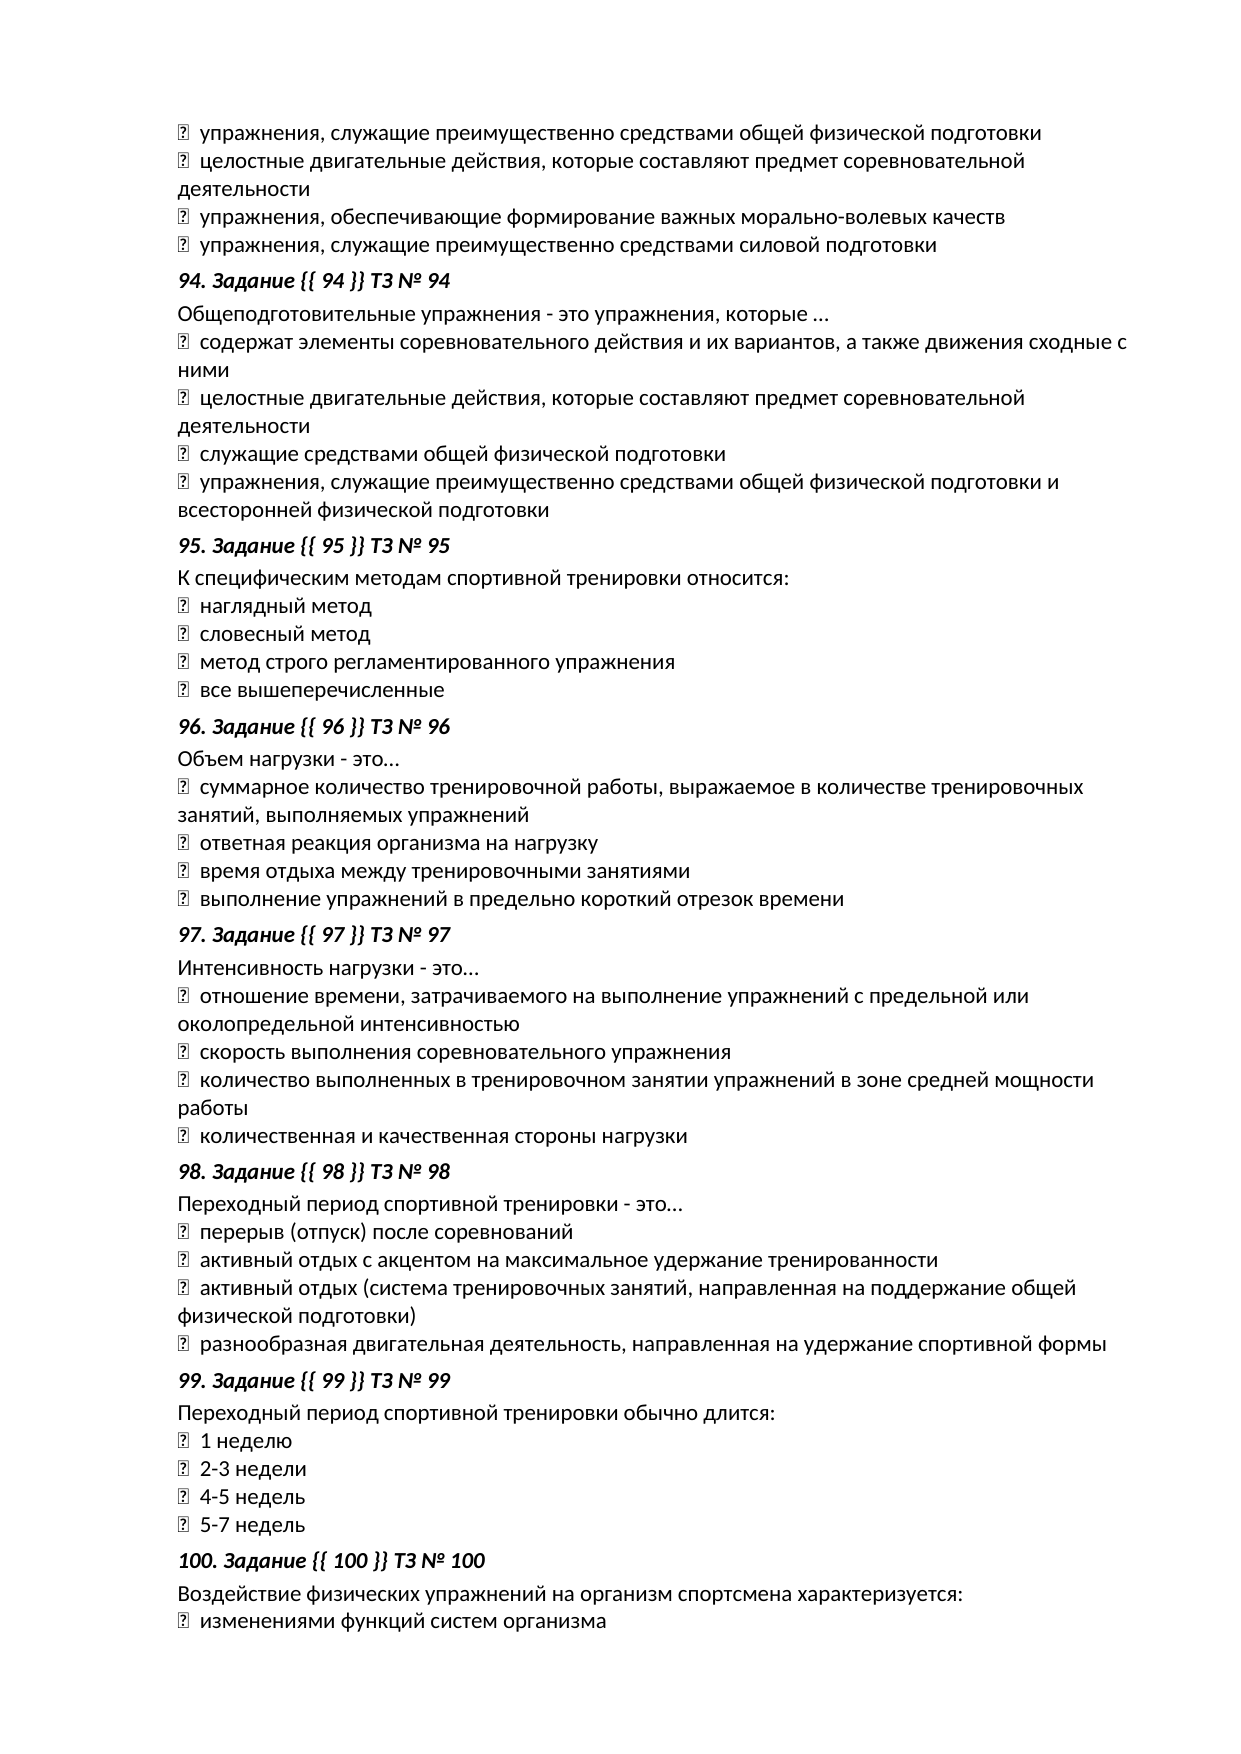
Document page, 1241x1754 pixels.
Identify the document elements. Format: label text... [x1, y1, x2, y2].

text  метод строго регламентированного упражнения [177, 647, 1152, 676]
text 97. Задание {{ 97 }} ТЗ № 97 [177, 921, 1152, 948]
text 98. Задание {{ 98 }} ТЗ № 98 [177, 1157, 1152, 1185]
text  упражнения, обеспечивающие формирование важных морально-волевых качеств [177, 202, 1152, 230]
text Воздействие физических упражнений на организм спортсмена характеризуется: [177, 1579, 1152, 1607]
text  служащие средствами общей физической подготовки [177, 439, 1152, 467]
text Переходный период спортивной тренировки - это… [177, 1189, 1152, 1217]
text  выполнение упражнений в предельно короткий отрезок времени [177, 884, 1152, 912]
text 96. Задание {{ 96 }} ТЗ № 96 [177, 712, 1152, 740]
text  2-3 недели [177, 1454, 1152, 1482]
text  отношение времени, затрачиваемого на выполнение упражнений с предельной или околопредельной интенсивностью [177, 981, 1152, 1037]
text Общеподготовительные упражнения - это упражнения, которые … [177, 299, 1152, 327]
text  разнообразная двигательная деятельность, направленная на удержание спортивной формы [177, 1329, 1152, 1357]
text 95. Задание {{ 95 }} ТЗ № 95 [177, 531, 1152, 559]
text  1 неделю [177, 1426, 1152, 1454]
text 99. Задание {{ 99 }} ТЗ № 99 [177, 1366, 1152, 1394]
text  перерыв (отпуск) после соревнований [177, 1217, 1152, 1245]
text  упражнения, служащие преимущественно средствами силовой подготовки [177, 230, 1152, 258]
text 100. Задание {{ 100 }} ТЗ № 100 [177, 1546, 1152, 1574]
text  количество выполненных в тренировочном занятии упражнений в зоне средней мощности работы [177, 1065, 1152, 1121]
text  количественная и качественная стороны нагрузки [177, 1121, 1152, 1149]
text  словесный метод [177, 619, 1152, 647]
text  упражнения, служащие преимущественно средствами общей физической подготовки [177, 118, 1152, 146]
text  4-5 недель [177, 1482, 1152, 1510]
text  время отдыха между тренировочными занятиями [177, 856, 1152, 884]
text К специфическим методам спортивной тренировки относится: [177, 563, 1152, 591]
text  суммарное количество тренировочной работы, выражаемое в количестве тренировочных занятий, выполняемых упражнений [177, 772, 1152, 828]
text  все вышеперечисленные [177, 676, 1152, 703]
text  активный отдых (система тренировочных занятий, направленная на поддержание общей физической подготовки) [177, 1273, 1152, 1329]
text 94. Задание {{ 94 }} ТЗ № 94 [177, 267, 1152, 294]
text  содержат элементы соревновательного действия и их вариантов, а также движения сходные с ними [177, 327, 1152, 383]
text  целостные двигательные действия, которые составляют предмет соревновательной деятельности [177, 383, 1152, 439]
text  изменениями функций систем организма [177, 1607, 1152, 1635]
text Объем нагрузки - это… [177, 744, 1152, 772]
text  скорость выполнения соревновательного упражнения [177, 1037, 1152, 1065]
text  ответная реакция организма на нагрузку [177, 828, 1152, 856]
text Переходный период спортивной тренировки обычно длится: [177, 1398, 1152, 1426]
text  активный отдых с акцентом на максимальное удержание тренированности [177, 1245, 1152, 1273]
text Интенсивность нагрузки - это… [177, 953, 1152, 981]
text  наглядный метод [177, 591, 1152, 619]
text  5-7 недель [177, 1510, 1152, 1538]
text  целостные двигательные действия, которые составляют предмет соревновательной деятельности [177, 146, 1152, 202]
text  упражнения, служащие преимущественно средствами общей физической подготовки и всесторонней физической подготовки [177, 467, 1152, 523]
